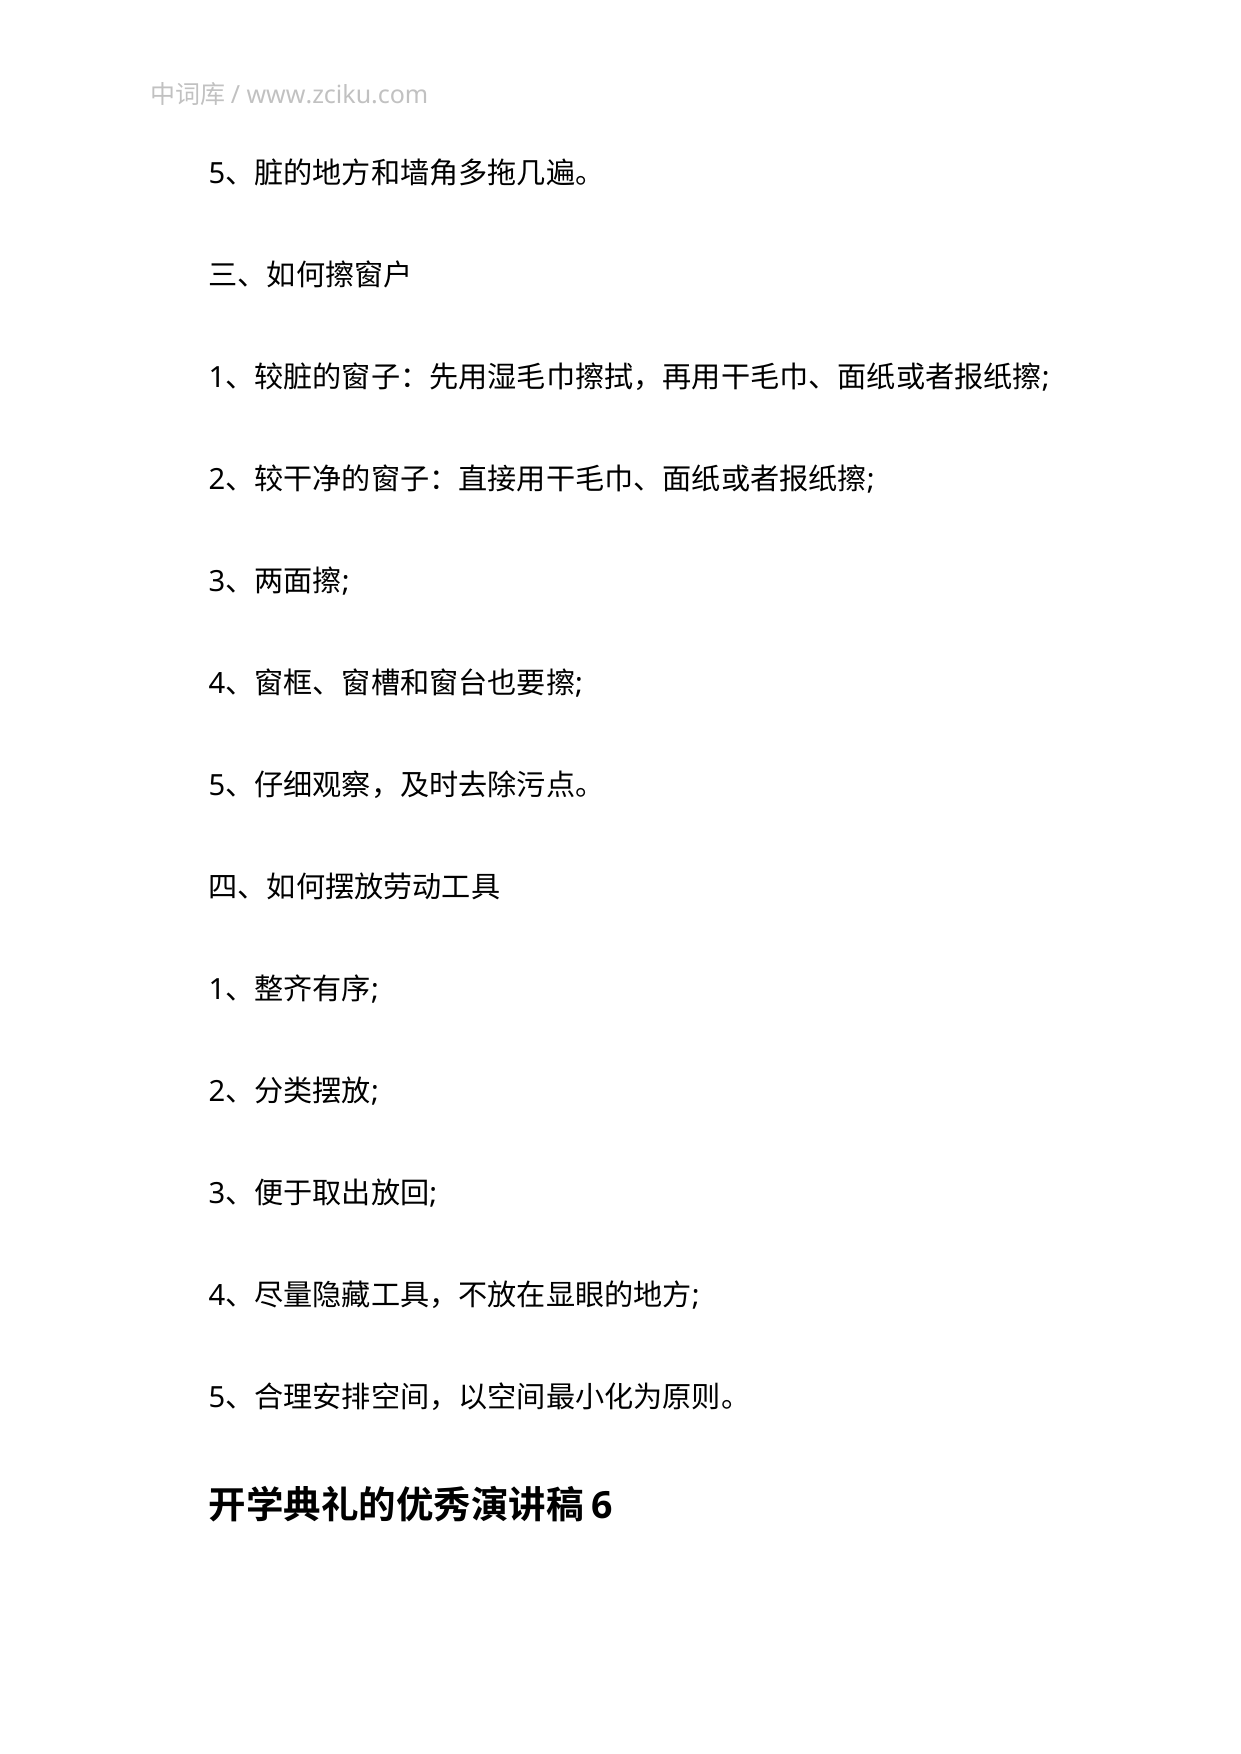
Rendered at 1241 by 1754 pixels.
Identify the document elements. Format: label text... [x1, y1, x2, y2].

text 3、便于取出放回; [150, 1169, 1090, 1212]
text 5、脏的地方和墙角多拖几遍。 [150, 150, 1090, 192]
text 5、合理安排空间，以空间最小化为原则。 [150, 1373, 1090, 1416]
text 4、尽量隐藏工具，不放在显眼的地方; [150, 1271, 1090, 1314]
text 三、如何擦窗户 [150, 252, 1090, 294]
text 1、整齐有序; [150, 965, 1090, 1008]
text 2、较干净的窗子：直接用干毛巾、面纸或者报纸擦; [150, 456, 1090, 498]
text 4、窗框、窗槽和窗台也要擦; [150, 660, 1090, 702]
text 3、两面擦; [150, 558, 1090, 600]
text 四、如何摆放劳动工具 [150, 864, 1090, 906]
text 1、较脏的窗子：先用湿毛巾擦拭，再用干毛巾、面纸或者报纸擦; [150, 354, 1090, 396]
text 开学典礼的优秀演讲稿6 [150, 1475, 1090, 1530]
text 5、仔细观察，及时去除污点。 [150, 762, 1090, 804]
text 2、分类摆放; [150, 1067, 1090, 1110]
